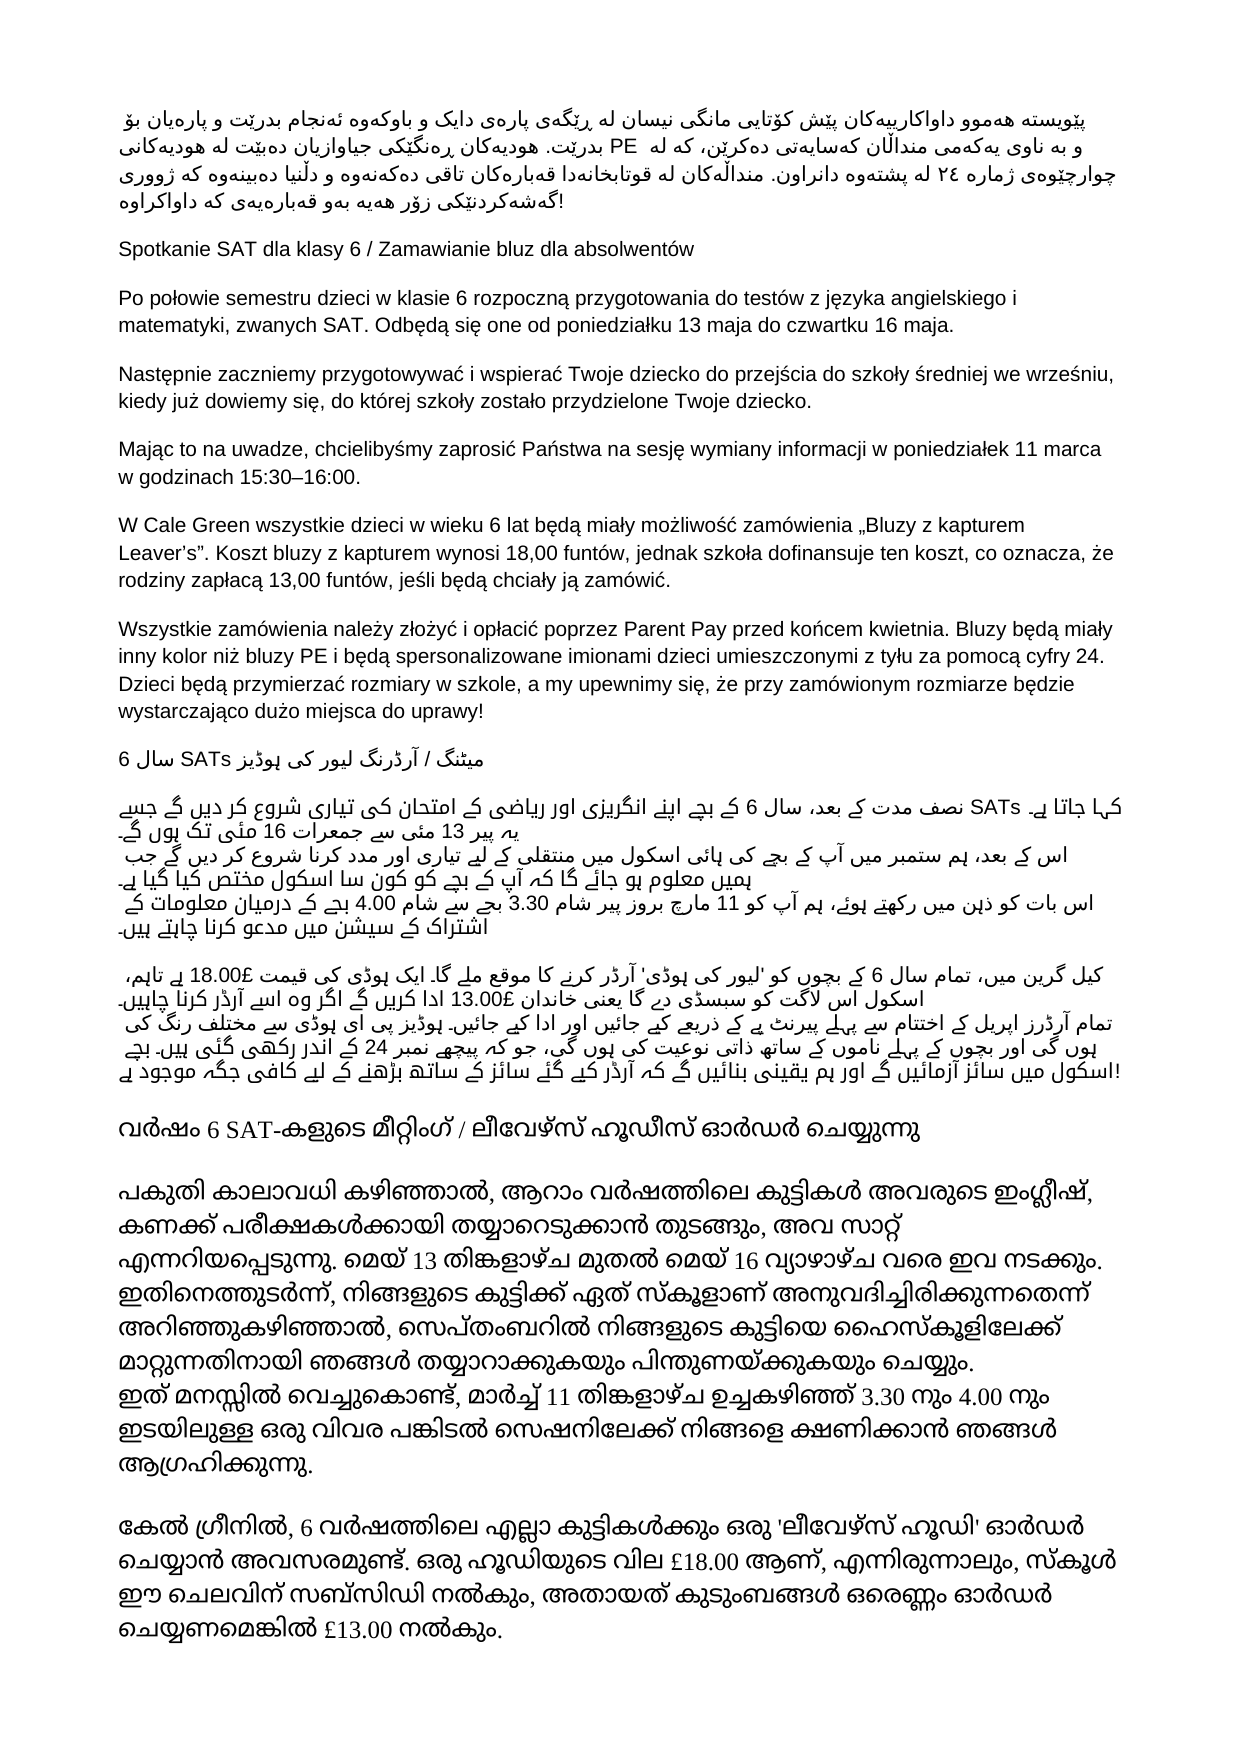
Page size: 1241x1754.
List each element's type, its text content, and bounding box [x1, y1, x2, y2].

text ഇത് മനസ്സിൽ വെച്ചുകൊണ്ട്, മാർച്ച് 11 തിങ്കളാഴ്ച ഉച്ചകഴിഞ്ഞ് 3.30 നും 4.00 നും ഇടയിലുള്ള ഒരു വിവര പങ്കിടൽ സെഷനിലേക്ക് നിങ്ങളെ ക്ഷണിക്കാൻ ഞങ്ങൾ ആഗ്രഹിക്കുന്നു. [118, 1378, 1122, 1481]
text پێویستە هەموو داواکارییەکان پێش کۆتایی مانگی نیسان لە ڕێگەی پارەی دایک و باوکەوە ئەنجام بدرێت و پارەیان بۆ بدرێت. هودیەکان ڕەنگێکی جیاوازیان دەبێت لە هودیەکانی PE و بە ناوی یەکەمی منداڵان کەسایەتی دەکرێن، کە لە چوارچێوەی ژمارە ٢٤ لە پشتەوە دانراون. منداڵەکان لە قوتابخانەدا قەبارەکان تاقی دەکەنەوە و دڵنیا دەبینەوە کە ژووری گەشەکردنێکی زۆر هەیە بەو قەبارەیەی کە داواکراوە! [118, 106, 1122, 213]
text Mając to na uwadze, chcielibyśmy zaprosić Państwa na sesję wymiany informacji w poniedziałek 11 marca w godzinach 15:30–16:00. [118, 437, 1122, 489]
text اس بات کو ذہن میں رکھتے ہوئے، ہم آپ کو 11 مارچ بروز پیر شام 3.30 بجے سے شام 4.00 بجے کے درمیان معلومات کے اشتراک کے سیشن میں مدعو کرنا چاہتے ہیں۔ [118, 891, 1122, 939]
text Spotkanie SAT dla klasy 6 / Zamawianie bluz dla absolwentów [118, 237, 1122, 261]
text Wszystkie zamówienia należy złożyć i opłacić poprzez Parent Pay przed końcem kwietnia. Bluzy będą miały inny kolor niż bluzy PE i będą spersonalizowane imionami dzieci umieszczonymi z tyłu za pomocą cyfry 24. Dzieci będą przymierzać rozmiary w szkole, a my upewnimy się, że przy zamówionym rozmiarze będzie wystarczająco dużo miejsca do uprawy! [118, 616, 1122, 723]
text اس کے بعد، ہم ستمبر میں آپ کے بچے کی ہائی اسکول میں منتقلی کے لیے تیاری اور مدد کرنا شروع کر دیں گے جب ہمیں معلوم ہو جائے گا کہ آپ کے بچے کو کون سا اسکول مختص کیا گیا ہے۔ [118, 843, 1122, 891]
text Następnie zaczniemy przygotowywać i wspierać Twoje dziecko do przejścia do szkoły średniej we wrześniu, kiedy już dowiemy się, do której szkoły zostało przydzielone Twoje dziecko. [118, 361, 1122, 413]
text Po połowie semestru dzieci w klasie 6 rozpoczną przygotowania do testów z języka angielskiego i matematyki, zwanych SAT. Odbędą się one od poniedziałku 13 maja do czwartku 16 maja. [118, 286, 1122, 337]
text പകുതി കാലാവധി കഴിഞ്ഞാൽ, ആറാം വർഷത്തിലെ കുട്ടികൾ അവരുടെ ഇംഗ്ലീഷ്, കണക്ക് പരീക്ഷകൾക്കായി തയ്യാറെടുക്കാൻ തുടങ്ങും, അവ സാറ്റ് എന്നറിയപ്പെടുന്നു. മെയ് 13 തിങ്കളാഴ്ച മുതൽ മെയ് 16 വ്യാഴാഴ്ച വരെ ഇവ നടക്കും. [118, 1174, 1122, 1276]
text نصف مدت کے بعد، سال 6 کے بچے اپنے انگریزی اور ریاضی کے امتحان کی تیاری شروع کر دیں گے جسے SATs کہا جاتا ہے۔ یہ پیر 13 مئی سے جمعرات 16 مئی تک ہوں گے۔ [118, 795, 1122, 843]
text ഇതിനെത്തുടർന്ന്, നിങ്ങളുടെ കുട്ടിക്ക് ഏത് സ്‌കൂളാണ് അനുവദിച്ചിരിക്കുന്നതെന്ന് അറിഞ്ഞുകഴിഞ്ഞാൽ, സെപ്തംബറിൽ നിങ്ങളുടെ കുട്ടിയെ ഹൈസ്‌കൂളിലേക്ക് മാറ്റുന്നതിനായി ഞങ്ങൾ തയ്യാറാക്കുകയും പിന്തുണയ്ക്കുകയും ചെയ്യും. [118, 1276, 1122, 1378]
text കേൽ ഗ്രീനിൽ, 6 വർഷത്തിലെ എല്ലാ കുട്ടികൾക്കും ഒരു 'ലീവേഴ്‌സ് ഹൂഡി' ഓർഡർ ചെയ്യാൻ അവസരമുണ്ട്. ഒരു ഹൂഡിയുടെ വില £18.00 ആണ്, എന്നിരുന്നാലും, സ്കൂൾ ഈ ചെലവിന് സബ്‌സിഡി നൽകും, അതായത് കുടുംബങ്ങൾ ഒരെണ്ണം ഓർഡർ ചെയ്യണമെങ്കിൽ £13.00 നൽകും. [118, 1509, 1122, 1646]
text W Cale Green wszystkie dzieci w wieku 6 lat będą miały możliwość zamówienia „Bluzy z kapturem Leaver’s”. Koszt bluzy z kapturem wynosi 18,00 funtów, jednak szkoła dofinansuje ten koszt, co oznacza, że rodziny zapłacą 13,00 funtów, jeśli będą chciały ją zamówić. [118, 513, 1122, 592]
text کیل گرین میں، تمام سال 6 کے بچوں کو 'لیور کی ہوڈی' آرڈر کرنے کا موقع ملے گا۔ ایک ہوڈی کی قیمت £18.00 ہے تاہم، اسکول اس لاگت کو سبسڈی دے گا یعنی خاندان £13.00 ادا کریں گے اگر وہ اسے آرڈر کرنا چاہیں۔ [118, 963, 1122, 1011]
text تمام آرڈرز اپریل کے اختتام سے پہلے پیرنٹ پے کے ذریعے کیے جائیں اور ادا کیے جائیں۔ ہوڈیز پی ای ہوڈی سے مختلف رنگ کی ہوں گی اور بچوں کے پہلے ناموں کے ساتھ ذاتی نوعیت کی ہوں گی، جو کہ پیچھے نمبر 24 کے اندر رکھی گئی ہیں۔ بچے اسکول میں سائز آزمائیں گے اور ہم یقینی بنائیں گے کہ آرڈر کیے گئے سائز کے ساتھ بڑھنے کے لیے کافی جگہ موجود ہے! [118, 1011, 1122, 1083]
text വർഷം 6 SAT-കളുടെ മീറ്റിംഗ് / ലീവേഴ്‌സ് ഹൂഡീസ് ഓർഡർ ചെയ്യുന്നു [118, 1111, 1122, 1145]
text سال 6 SATs میٹنگ / آرڈرنگ لیور کی ہوڈیز [118, 747, 1122, 771]
